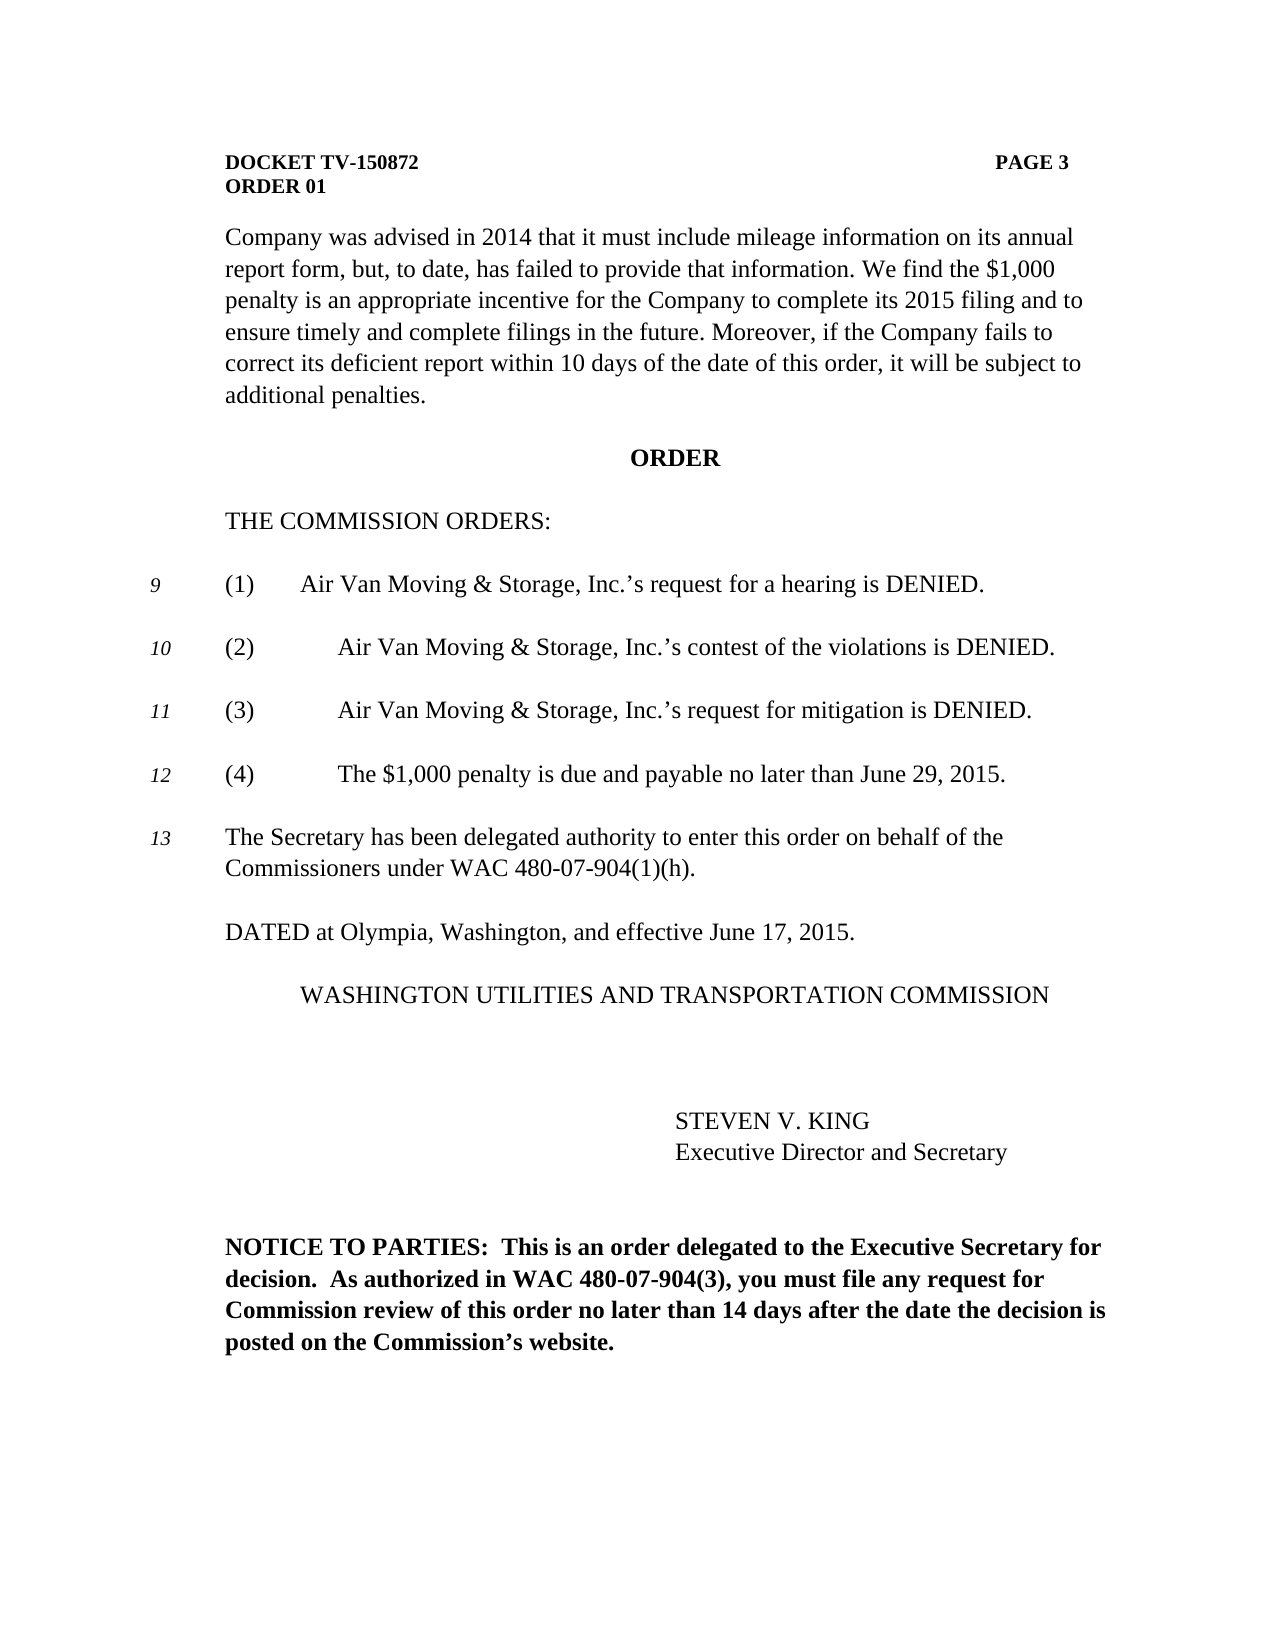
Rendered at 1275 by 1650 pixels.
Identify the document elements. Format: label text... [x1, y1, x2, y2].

text THE COMMISSION ORDERS: [225, 506, 1125, 535]
list The Secretary has been delegated authority to enter this order on behalf of the Commissioners under WAC 480-07-904(1)(h). [150, 822, 1125, 882]
list (1) Air Van Moving & Storage, Inc.’s request for a hearing is DENIED. [150, 569, 1125, 598]
list (3) Air Van Moving & Storage, Inc.’s request for mitigation is DENIED. [150, 696, 1125, 724]
text WASHINGTON UTILITIES AND TRANSPORTATION COMMISSION [225, 980, 1125, 1008]
text NOTICE TO PARTIES: This is an order delegated to the Executive Secretary for decision. As authorized in WAC 480-07-904(3), you must file any request for Commission review of this order no later than 14 days after the date the decision is posted on the Commission’s website. [225, 1232, 1125, 1356]
text Executive Director and Secretary [225, 1137, 1125, 1166]
text STEVEN V. KING [600, 1106, 1125, 1135]
list (2) Air Van Moving & Storage, Inc.’s contest of the violations is DENIED. [150, 632, 1125, 661]
text ORDER [225, 443, 1125, 472]
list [150, 222, 1125, 409]
list (4) The $1,000 penalty is due and payable no later than June 29, 2015. [150, 759, 1125, 787]
text DATED at Olympia, Washington, and effective June 17, 2015. [225, 917, 1125, 945]
